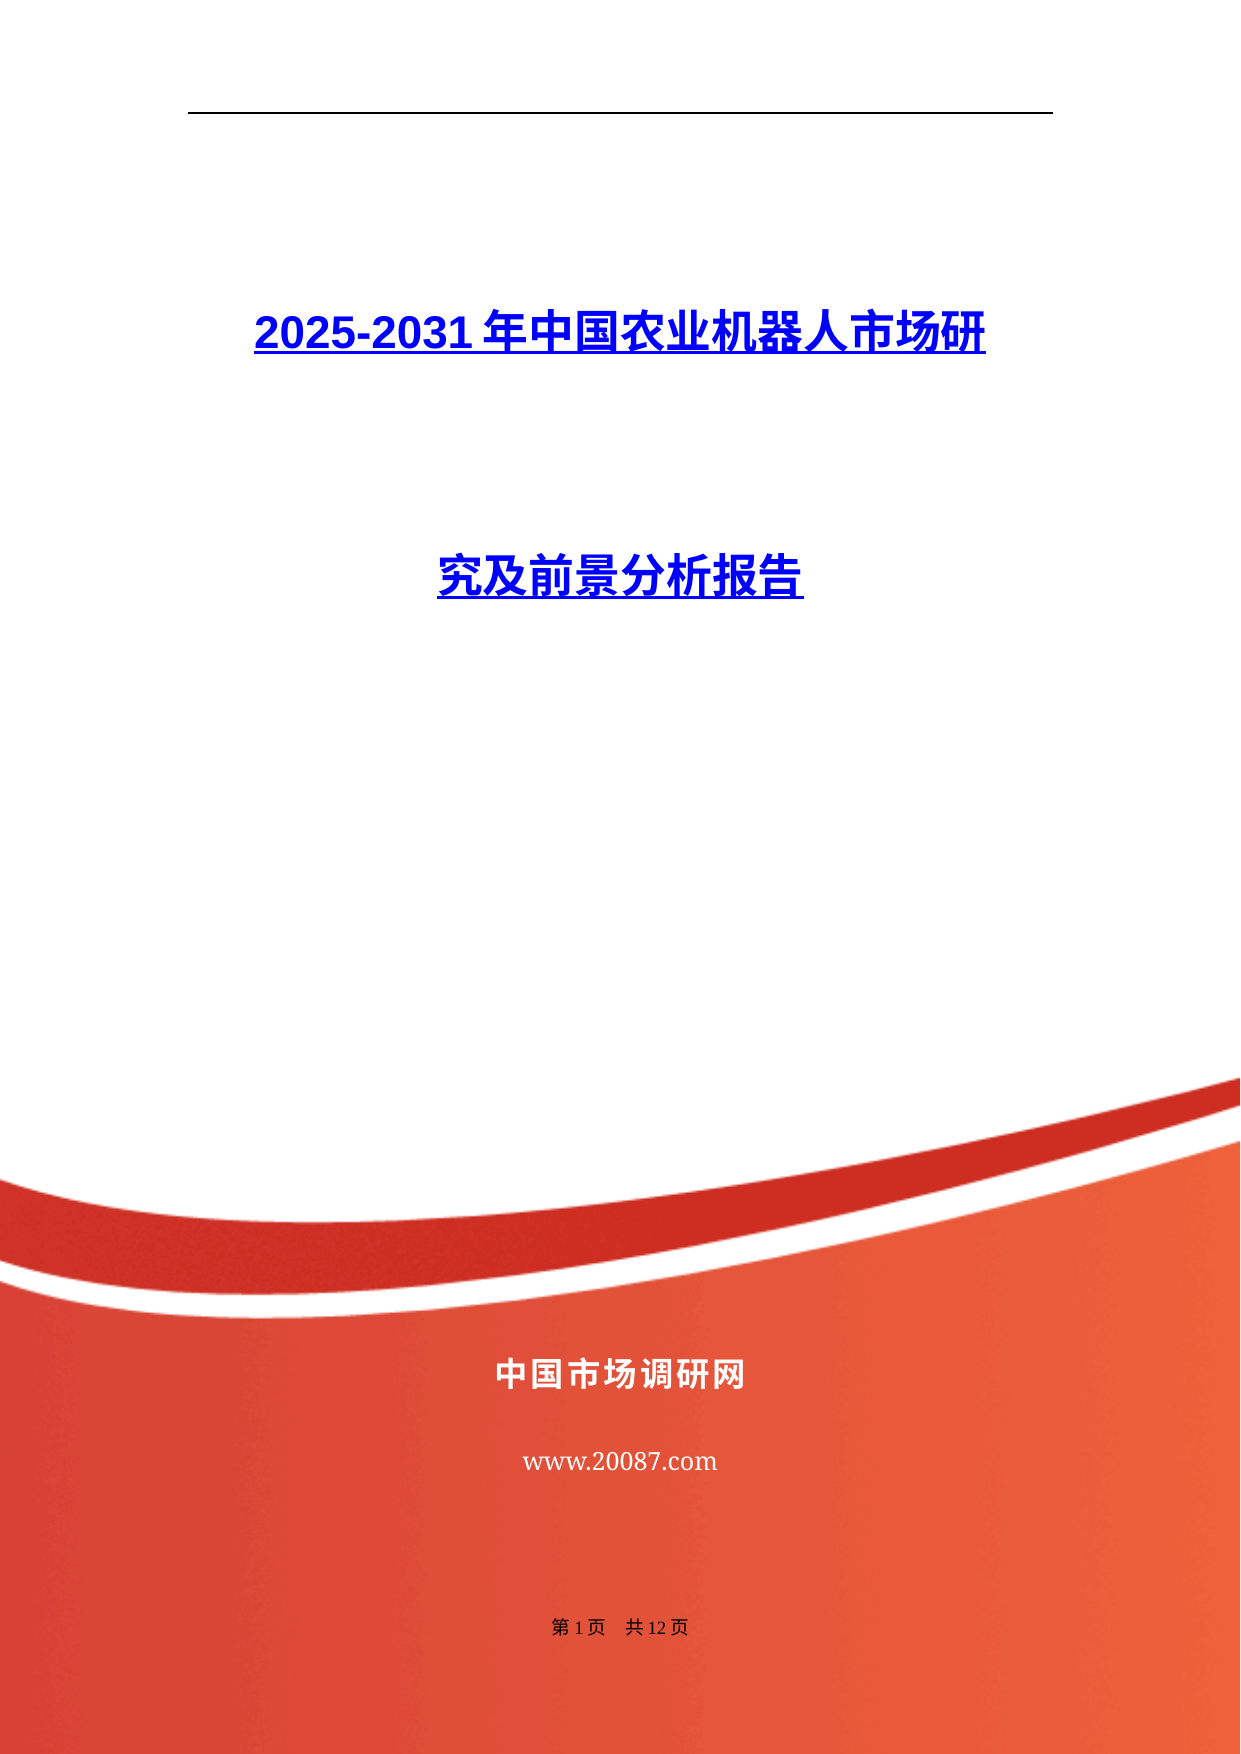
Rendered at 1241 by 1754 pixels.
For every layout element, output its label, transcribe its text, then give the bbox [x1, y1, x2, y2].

subtitle 中国市场调研网 [187, 1339, 1053, 1404]
picture [0, 1006, 1241, 1754]
text www.20087.com [187, 1428, 1053, 1493]
table_header 2025-2031年中国农业机器人市场研究及前景分析报告 [188, 207, 1053, 773]
